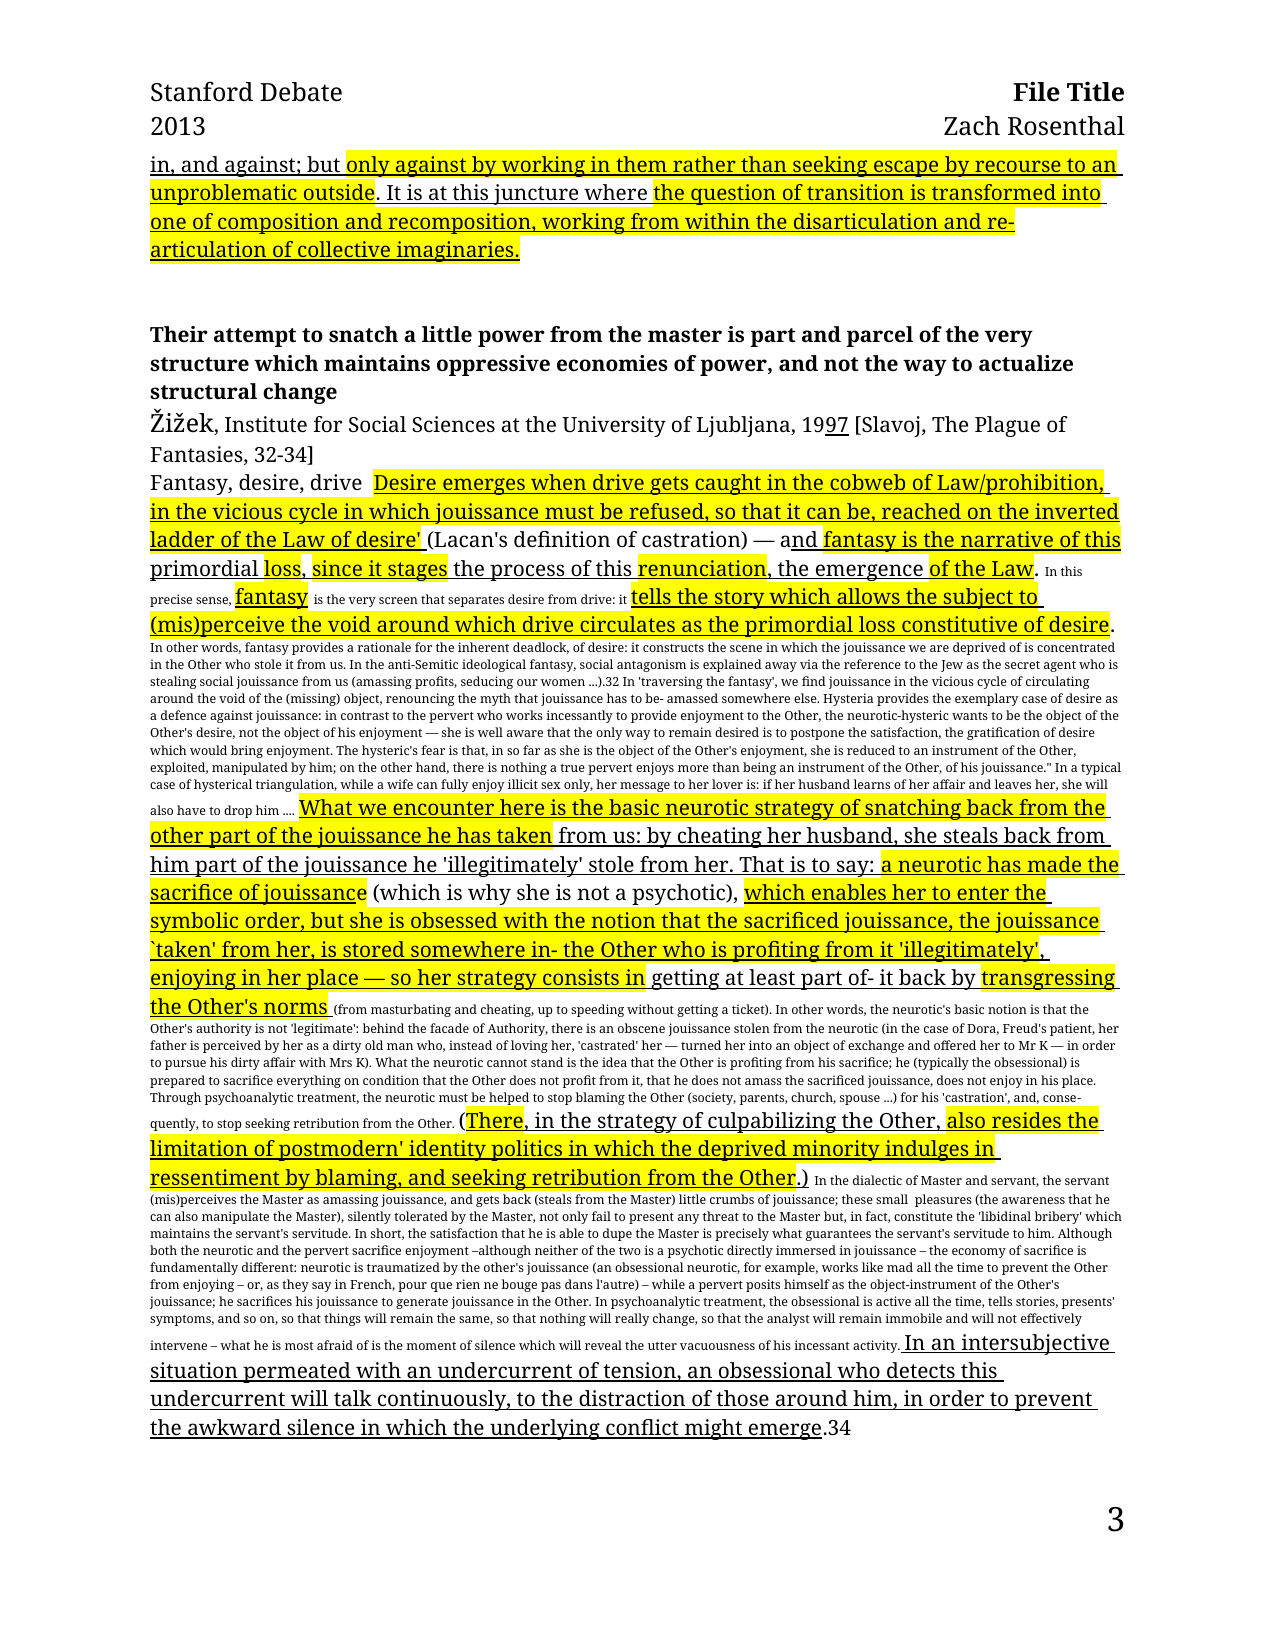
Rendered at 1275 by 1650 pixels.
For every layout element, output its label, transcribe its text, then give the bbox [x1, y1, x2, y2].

text Žižek, Institute for Social Sciences at the University of Ljubljana, 1997 [Slavoj, The Plague of Fantasies, 32-34] [150, 406, 1125, 468]
text Fantasy, desire, drive Desire emerges when drive gets caught in the cobweb of Law/prohibition, in the vicious cycle in which jouissance must be refused, so that it can be, reached on the inverted ladder of the Law of desire' (Lacan's definition of castration) — and fantasy is the narrative of this primordial loss, since it stages the process of this renunciation, the emergence of the Law. In this precise sense, fantasy is the very screen that separates desire from drive: it tells the story which allows the subject to (mis)perceive the void around which drive circulates as the primordial loss constitutive of desire. In other words, fantasy provides a rationale for the inherent deadlock, of desire: it constructs the scene in which the jouissance we are deprived of is concentrated in the Other who stole it from us. In the anti-Semitic ideological fantasy, social antagonism is explained away via the reference to the Jew as the secret agent who is stealing social jouissance from us (amassing profits, seducing our women ...).32 In 'traversing the fantasy', we find jouissance in the vicious cycle of circulating around the void of the (missing) object, renouncing the myth that jouissance has to be- amassed somewhere else. Hysteria provides the exemplary case of desire as a defence against jouissance: in contrast to the pervert who works incessantly to provide enjoyment to the Other, the neurotic-hysteric wants to be the object of the Other's desire, not the object of his enjoyment — she is well aware that the only way to remain desired is to postpone the satisfaction, the gratification of desire which would bring enjoyment. The hysteric's fear is that, in so far as she is the object of the Other's enjoyment, she is reduced to an instrument of the Other, exploited, manipulated by him; on the other hand, there is nothing a true pervert enjoys more than being an instrument of the Other, of his jouissance." In a typical case of hysterical triangulation, while a wife can fully enjoy illicit sex only, her message to her lover is: if her husband learns of her affair and leaves her, she will also have to drop him .... What we encounter here is the basic neurotic strategy of snatching back from the other part of the jouissance he has taken from us: by cheating her husband, she steals back from him part of the jouissance he 'illegitimately' stole from her. That is to say: a neurotic has made the sacrifice of jouissance (which is why she is not a psychotic), which enables her to enter the symbolic order, but she is obsessed with the notion that the sacrificed jouissance, the jouissance `taken' from her, is stored somewhere in- the Other who is profiting from it 'illegitimately', enjoying in her place — so her strategy consists in getting at least part of- it back by transgressing the Other's norms (from masturbating and cheating, up to speeding without getting a ticket). In other words, the neurotic's basic notion is that the Other's authority is not 'legitimate': behind the facade of Authority, there is an obscene jouissance stolen from the neurotic (in the case of Dora, Freud's patient, her father is perceived by her as a dirty old man who, instead of loving her, 'castrated' her — turned her into an object of exchange and offered her to Mr K — in order to pursue his dirty affair with Mrs K). What the neurotic cannot stand is the idea that the Other is profiting from his sacrifice; he (typically the obsessional) is prepared to sacrifice everything on condition that the Other does not profit from it, that he does not amass the sacrificed jouissance, does not enjoy in his place. Through psychoanalytic treatment, the neurotic must be helped to stop blaming the Other (society, parents, church, spouse ...) for his 'castration', and, consequently, to stop seeking retribution from the Other. (There, in the strategy of culpabilizing the Other, also resides the limitation of postmodern' identity politics in which the deprived minority indulges in ressentiment by blaming, and seeking retribution from the Other.) In the dialectic of Master and servant, the servant (mis)perceives the Master as amassing jouissance, and gets back (steals from the Master) little crumbs of jouissance; these small pleasures (the awareness that he can also manipulate the Master), silently tolerated by the Master, not only fail to present any threat to the Master but, in fact, constitute the 'libidinal bribery' which maintains the servant's servitude. In short, the satisfaction that he is able to dupe the Master is precisely what guarantees the servant's servitude to him. Although both the neurotic and the pervert sacrifice enjoyment –although neither of the two is a psychotic directly immersed in jouissance – the economy of sacrifice is fundamentally different: neurotic is traumatized by the other's jouissance (an obsessional neurotic, for example, works like mad all the time to prevent the Other from enjoying – or, as they say in French, pour que rien ne bouge pas dans l'autre) – while a pervert posits himself as the object-instrument of the Other's jouissance; he sacrifices his jouissance to generate jouissance in the Other. In psychoanalytic treatment, the obsessional is active all the time, tells stories, presents' symptoms, and so on, so that things will remain the same, so that nothing will really change, so that the analyst will remain immobile and will not effectively intervene – what he is most afraid of is the moment of silence which will reveal the utter vacuousness of his incessant activity. In an intersubjective situation permeated with an undercurrent of tension, an obsessional who detects this undercurrent will talk continuously, to the distraction of those around him, in order to prevent the awkward silence in which the underlying conflict might emerge.34 [150, 875, 1125, 1441]
text Their attempt to snatch a little power from the master is part and parcel of the very structure which maintains oppressive economies of power, and not the way to actualize structural change [150, 321, 1125, 406]
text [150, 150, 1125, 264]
text Fantasy, desire, drive Desire emerges when drive gets caught in the cobweb of Law/prohibition, in the vicious cycle in which jouissance must be refused, so that it can be, reached on the inverted ladder of the Law of desire' (Lacan's definition of castration) — and fantasy is the narrative of this primordial loss, since it stages the process of this renunciation, the emergence of the Law. In this precise sense, fantasy is the very screen that separates desire from drive: it tells the story which allows the subject to (mis)perceive the void around which drive circulates as the primordial loss constitutive of desire. In other words, fantasy provides a rationale for the inherent deadlock, of desire: it constructs the scene in which the jouissance we are deprived of is concentrated in the Other who stole it from us. In the anti-Semitic ideological fantasy, social antagonism is explained away via the reference to the Jew as the secret agent who is stealing social jouissance from us (amassing profits, seducing our women ...).32 In 'traversing the fantasy', we find jouissance in the vicious cycle of circulating around the void of the (missing) object, renouncing the myth that jouissance has to be- amassed somewhere else. Hysteria provides the exemplary case of desire as a defence against jouissance: in contrast to the pervert who works incessantly to provide enjoyment to the Other, the neurotic-hysteric wants to be the object of the Other's desire, not the object of his enjoyment — she is well aware that the only way to remain desired is to postpone the satisfaction, the gratification of desire which would bring enjoyment. The hysteric's fear is that, in so far as she is the object of the Other's enjoyment, she is reduced to an instrument of the Other, exploited, manipulated by him; on the other hand, there is nothing a true pervert enjoys more than being an instrument of the Other, of his jouissance." In a typical case of hysterical triangulation, while a wife can fully enjoy illicit sex only, her message to her lover is: if her husband learns of her affair and leaves her, she will also have to drop him .... What we encounter here is the basic neurotic strategy of snatching back from the other part of the jouissance he has taken from us: by cheating her husband, she steals back from him part of the jouissance he 'illegitimately' stole from her. That is to say: a neurotic has made the sacrifice of jouissance (which is why she is not a psychotic), which enables her to enter the symbolic order, but she is obsessed with the notion that the sacrificed jouissance, the jouissance `taken' from her, is stored somewhere in- the Other who is profiting from it 'illegitimately', enjoying in her place — so her strategy consists in getting at least part of- it back by transgressing the Other's norms (from masturbating and cheating, up to speeding without getting a ticket). In other words, the neurotic's basic notion is that the Other's authority is not 'legitimate': behind the facade of Authority, there is an obscene jouissance stolen from the neurotic (in the case of Dora, Freud's patient, her father is perceived by her as a dirty old man who, instead of loving her, 'castrated' her — turned her into an object of exchange and offered her to Mr K — in order to pursue his dirty affair with Mrs K). What the neurotic cannot stand is the idea that the Other is profiting from his sacrifice; he (typically the obsessional) is prepared to sacrifice everything on condition that the Other does not profit from it, that he does not amass the sacrificed jouissance, does not enjoy in his place. Through psychoanalytic treatment, the neurotic must be helped to stop blaming the Other (society, parents, church, spouse ...) for his 'castration', and, consequently, to stop seeking retribution from the Other. (There, in the strategy of culpabilizing the Other, also resides the limitation of postmodern' identity politics in which the deprived minority indulges in ressentiment by blaming, and seeking retribution from the Other.) In the dialectic of Master and servant, the servant (mis)perceives the Master as amassing jouissance, and gets back (steals from the Master) little crumbs of jouissance; these small pleasures (the awareness that he can also manipulate the Master), silently tolerated by the Master, not only fail to present any threat to the Master but, in fact, constitute the 'libidinal bribery' which maintains the servant's servitude. In short, the satisfaction that he is able to dupe the Master is precisely what guarantees the servant's servitude to him. Although both the neurotic and the pervert sacrifice enjoyment –although neither of the two is a psychotic directly immersed in jouissance – the economy of sacrifice is fundamentally different: neurotic is traumatized by the other's jouissance (an obsessional neurotic, for example, works like mad all the time to prevent the Other from enjoying – or, as they say in French, pour que rien ne bouge pas dans l'autre) – while a pervert posits himself as the object-instrument of the Other's jouissance; he sacrifices his jouissance to generate jouissance in the Other. In psychoanalytic treatment, the obsessional is active all the time, tells stories, presents' symptoms, and so on, so that things will remain the same, so that nothing will really change, so that the analyst will remain immobile and will not effectively intervene – what he is most afraid of is the moment of silence which will reveal the utter vacuousness of his incessant activity. In an intersubjective situation permeated with an undercurrent of tension, an obsessional who detects this undercurrent will talk continuously, to the distraction of those around him, in order to prevent the awkward silence in which the underlying conflict might emerge.34 [150, 468, 1125, 874]
